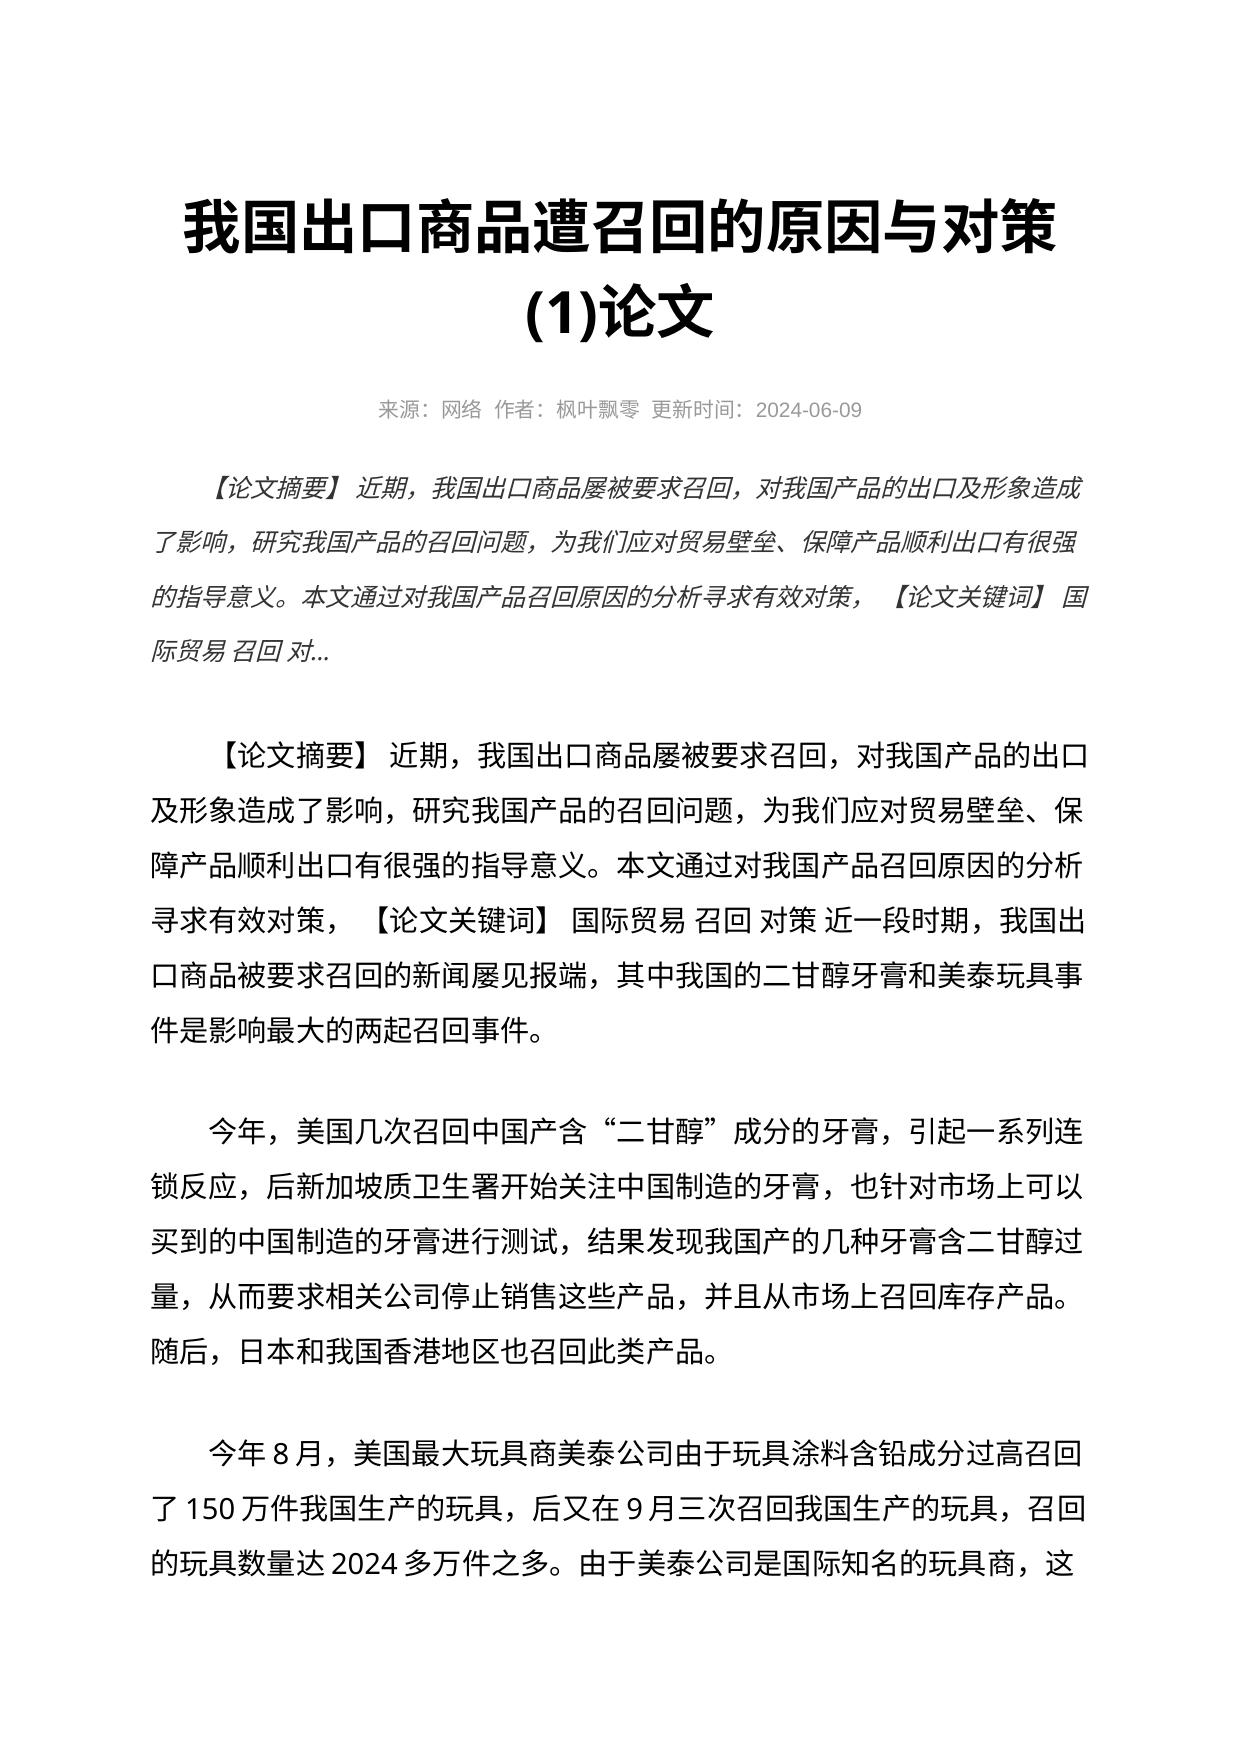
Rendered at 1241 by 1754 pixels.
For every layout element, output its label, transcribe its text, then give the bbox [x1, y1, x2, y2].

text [150, 1430, 1090, 1583]
text 【论文摘要】 近期，我国出口商品屡被要求召回，对我国产品的出口及形象造成了影响，研究我国产品的召回问题，为我们应对贸易壁垒、保障产品顺利出口有很强的指导意义。本文通过对我国产品召回原因的分析寻求有效对策， 【论文关键词】 国际贸易 召回 对策 近一段时期，我国出口商品被要求召回的新闻屡见报端，其中我国的二甘醇牙膏和美泰玩具事件是影响最大的两起召回事件。 [150, 733, 1090, 1049]
text 今年，美国几次召回中国产含“二甘醇”成分的牙膏，引起一系列连锁反应，后新加坡质卫生署开始关注中国制造的牙膏，也针对市场上可以买到的中国制造的牙膏进行测试，结果发现我国产的几种牙膏含二甘醇过量，从而要求相关公司停止销售这些产品，并且从市场上召回库存产品。随后，日本和我国香港地区也召回此类产品。 [150, 1109, 1090, 1371]
text 来源：网络 作者：枫叶飘零 更新时间：2024-06-09 [150, 397, 1090, 421]
subtitle 我国出口商品遭召回的原因与对策(1)论文 [150, 181, 1090, 351]
text 【论文摘要】 近期，我国出口商品屡被要求召回，对我国产品的出口及形象造成了影响，研究我国产品的召回问题，为我们应对贸易壁垒、保障产品顺利出口有很强的指导意义。本文通过对我国产品召回原因的分析寻求有效对策， 【论文关键词】 国际贸易 召回 对... [150, 468, 1090, 668]
